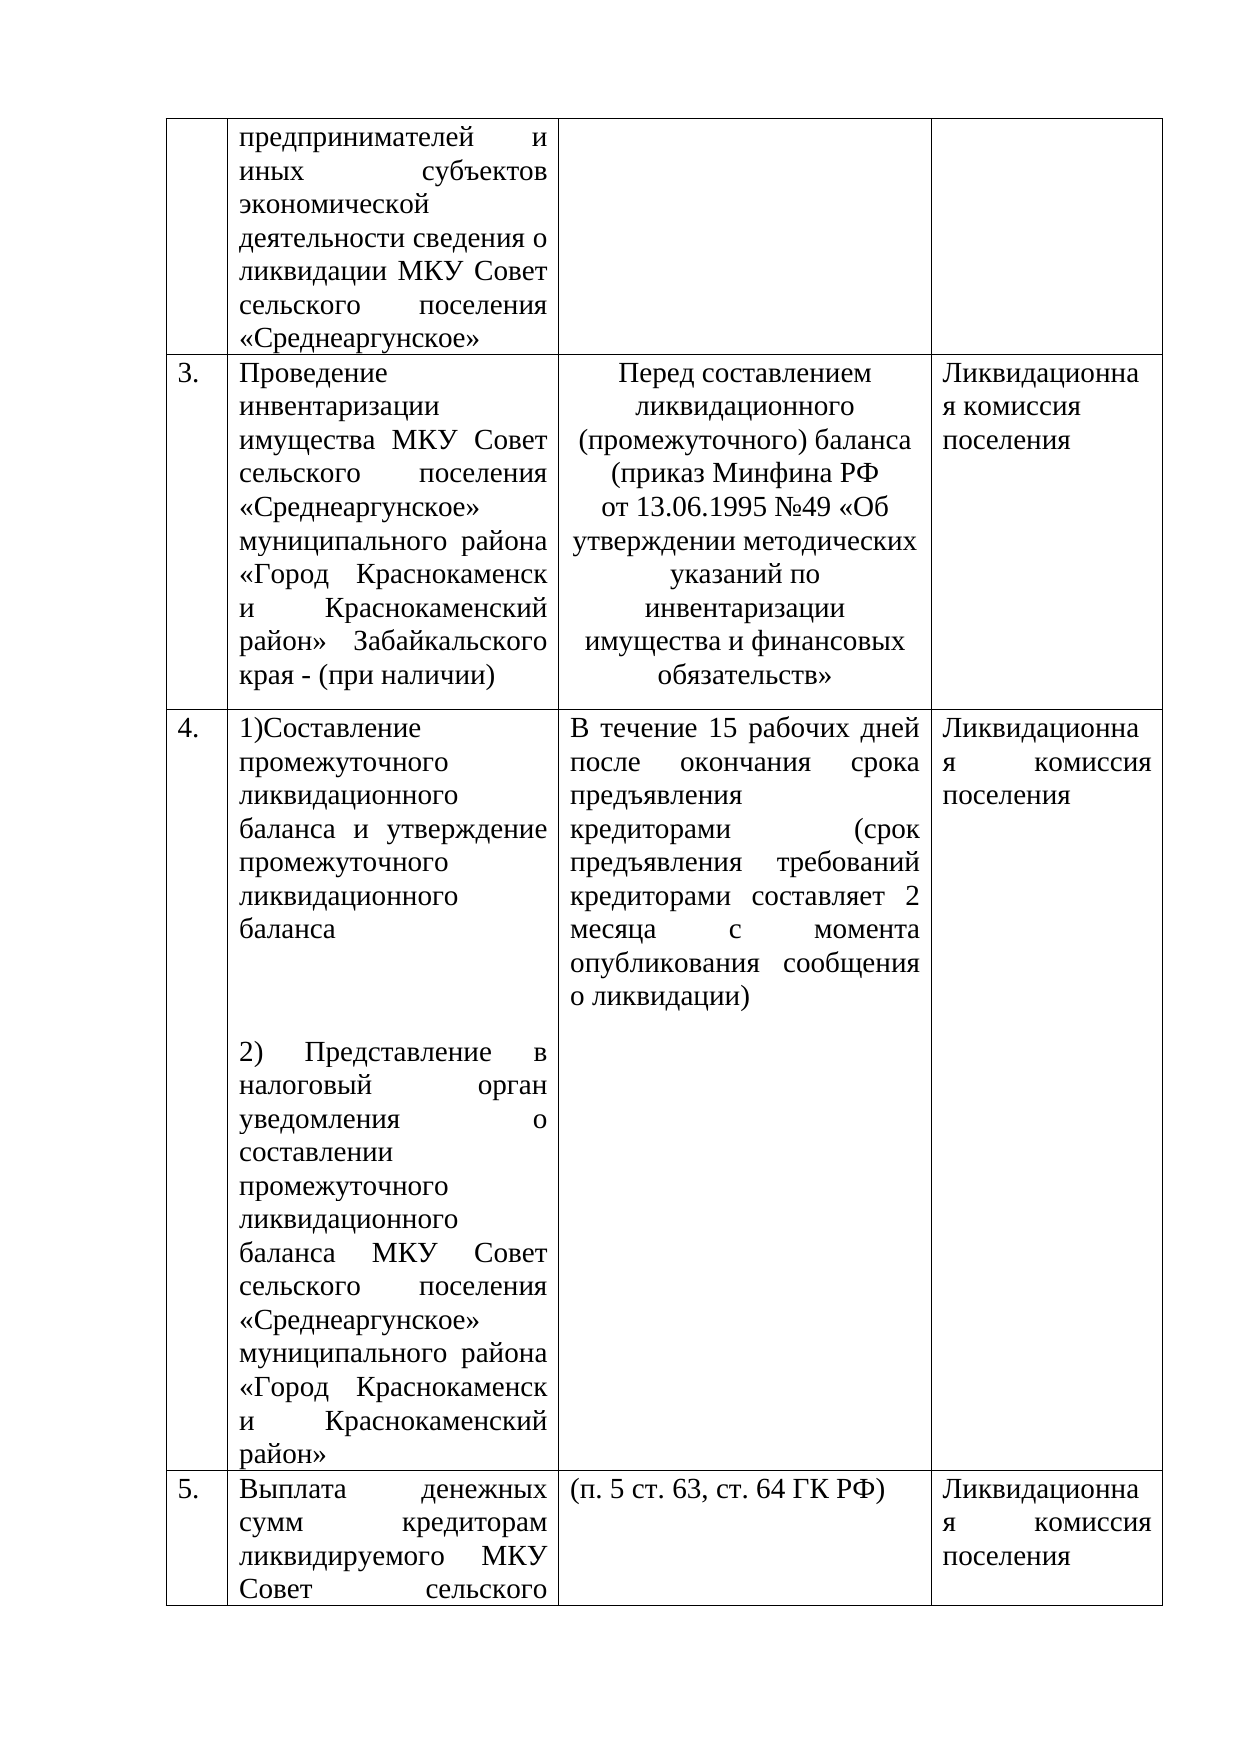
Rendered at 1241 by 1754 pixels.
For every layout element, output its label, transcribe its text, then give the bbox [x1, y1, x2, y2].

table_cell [228, 119, 558, 354]
table_cell 1)Составление промежуточного ликвидационного баланса и утверждение промежуточного ликвидационного баланса 2) Представление в налоговый орган уведомления о составлении промежуточного ликвидационного баланса МКУ Совет сельского поселения «Среднеаргунское» муниципального района «Город Краснокаменск и Краснокаменский район» [228, 710, 558, 1470]
table_cell Ликвидационная комиссия поселения [932, 355, 1162, 709]
table_cell Ликвидационная комиссия поселения [932, 710, 1162, 1470]
table_cell 5. [167, 1471, 227, 1605]
table_cell 4. [167, 710, 227, 1470]
table_cell Проведение инвентаризации имущества МКУ Совет сельского поселения «Среднеаргунское» муниципального района «Город Краснокаменск и Краснокаменский район» Забайкальского края - (при наличии) [228, 355, 558, 709]
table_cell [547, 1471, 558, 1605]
table_cell 3. [167, 355, 227, 709]
table_cell В течение 15 рабочих дней после окончания срока предъявления кредиторами (срок предъявления требований кредиторами составляет 2 месяца с момента опубликования сообщения о ликвидации) [559, 710, 931, 1470]
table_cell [932, 119, 1162, 354]
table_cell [932, 1471, 1162, 1605]
table_cell 2. [167, 119, 227, 354]
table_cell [559, 1471, 931, 1605]
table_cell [559, 119, 931, 354]
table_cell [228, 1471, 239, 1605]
table_cell Перед составлением ликвидационного (промежуточного) баланса (приказ Минфина РФ от 13.06.1995 №49 «Об утверждении методических указаний по инвентаризации имущества и финансовых обязательств» [559, 355, 931, 709]
